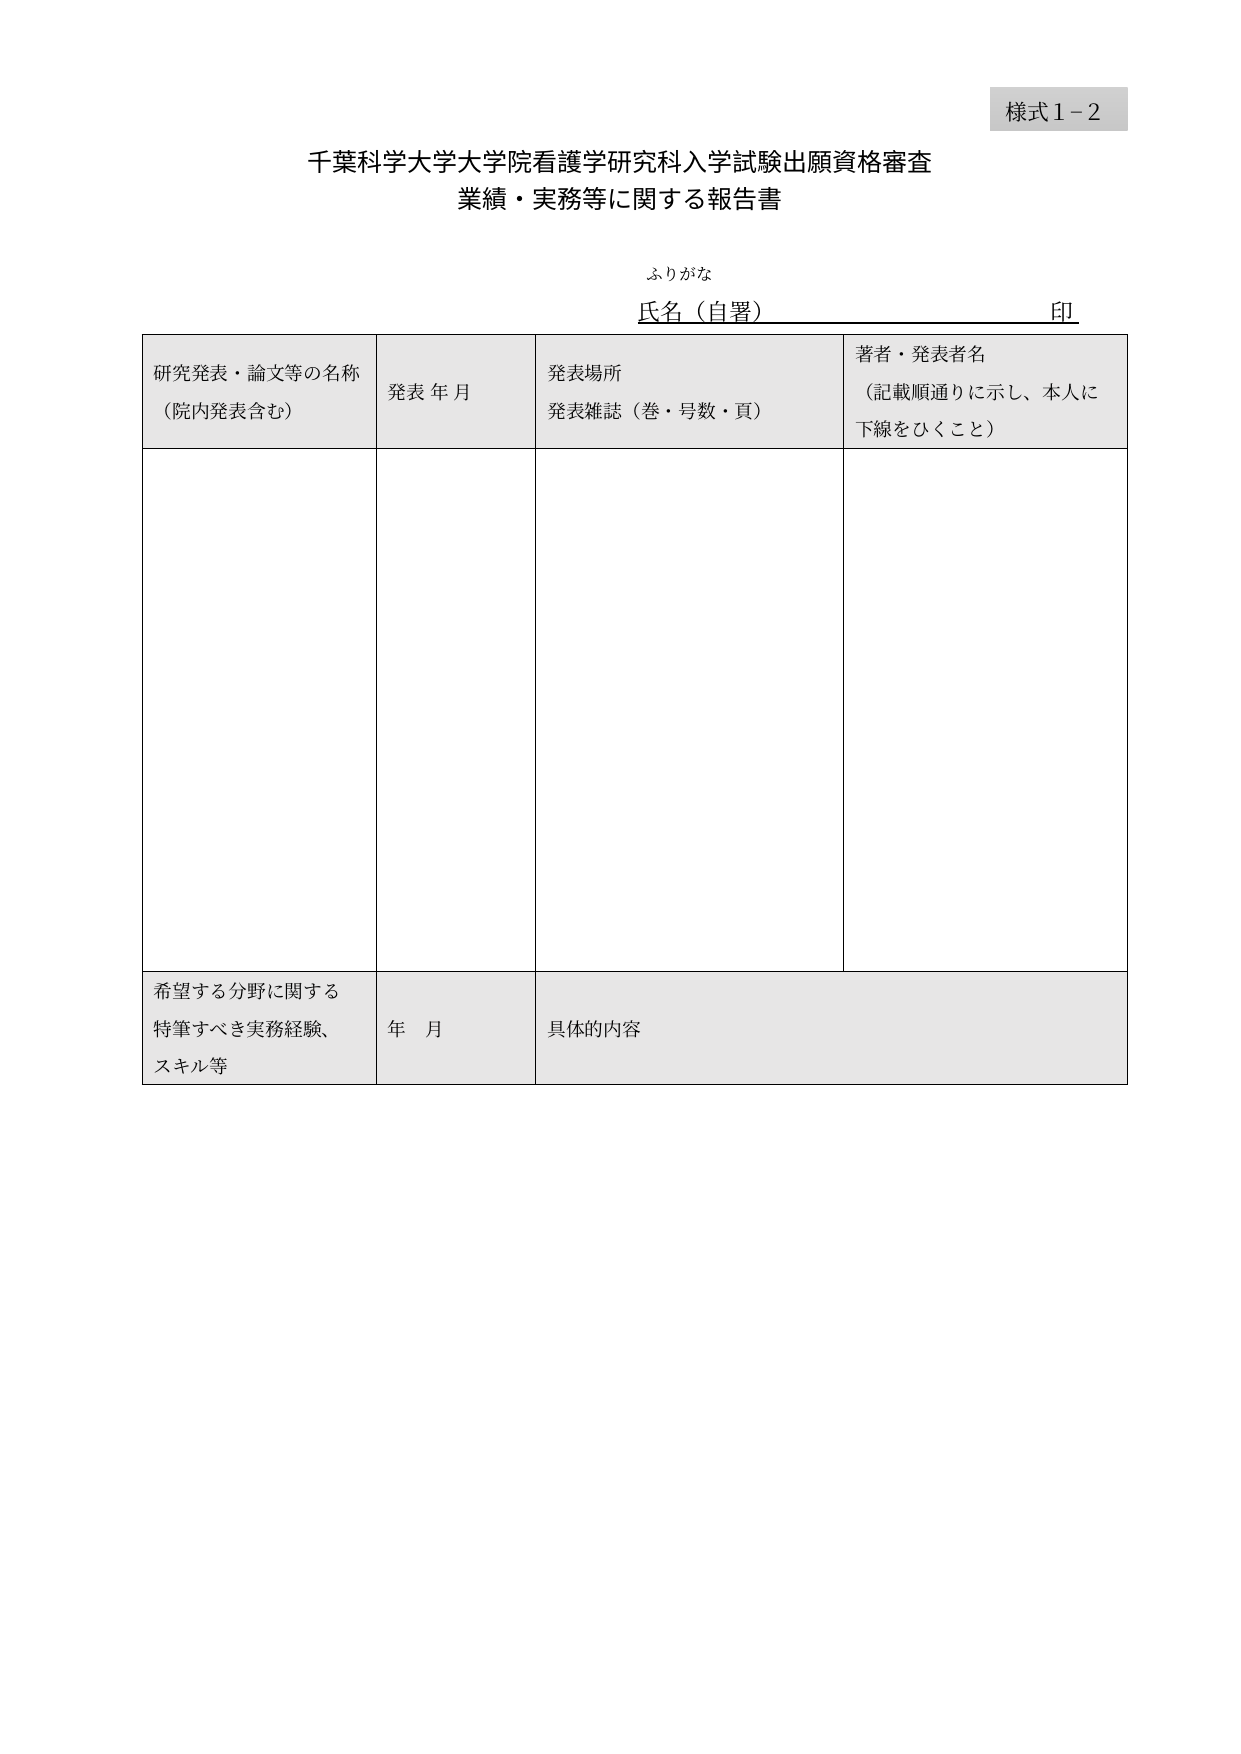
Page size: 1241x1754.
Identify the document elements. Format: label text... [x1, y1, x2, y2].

table_cell [844, 449, 1127, 971]
table_cell [536, 449, 843, 971]
table_cell [377, 449, 535, 971]
text 千葉科学大学大学院看護学研究科入学試験出願資格審査 [112, 142, 1128, 179]
table_cell [143, 449, 376, 971]
table_header 研究発表・論文等の名称 （院内発表含む） [143, 335, 376, 448]
text 業績・実務等に関する報告書 [112, 179, 1128, 217]
table_header 発表場所 発表雑誌（巻・号数・頁） [536, 335, 843, 448]
table_cell 希望する分野に関する 特筆すべき実務経験、 スキル等 [143, 972, 376, 1084]
table_cell 具体的内容 [536, 972, 1127, 1084]
text 氏名（自署） 印 [637, 292, 1128, 329]
table_cell 年 月 [377, 972, 535, 1084]
text ふりがな [112, 254, 1128, 292]
table_header 著者・発表者名 （記載順通りに示し、本人に下線をひくこと） [844, 335, 1127, 448]
table_header 発表 年 月 [377, 335, 535, 448]
